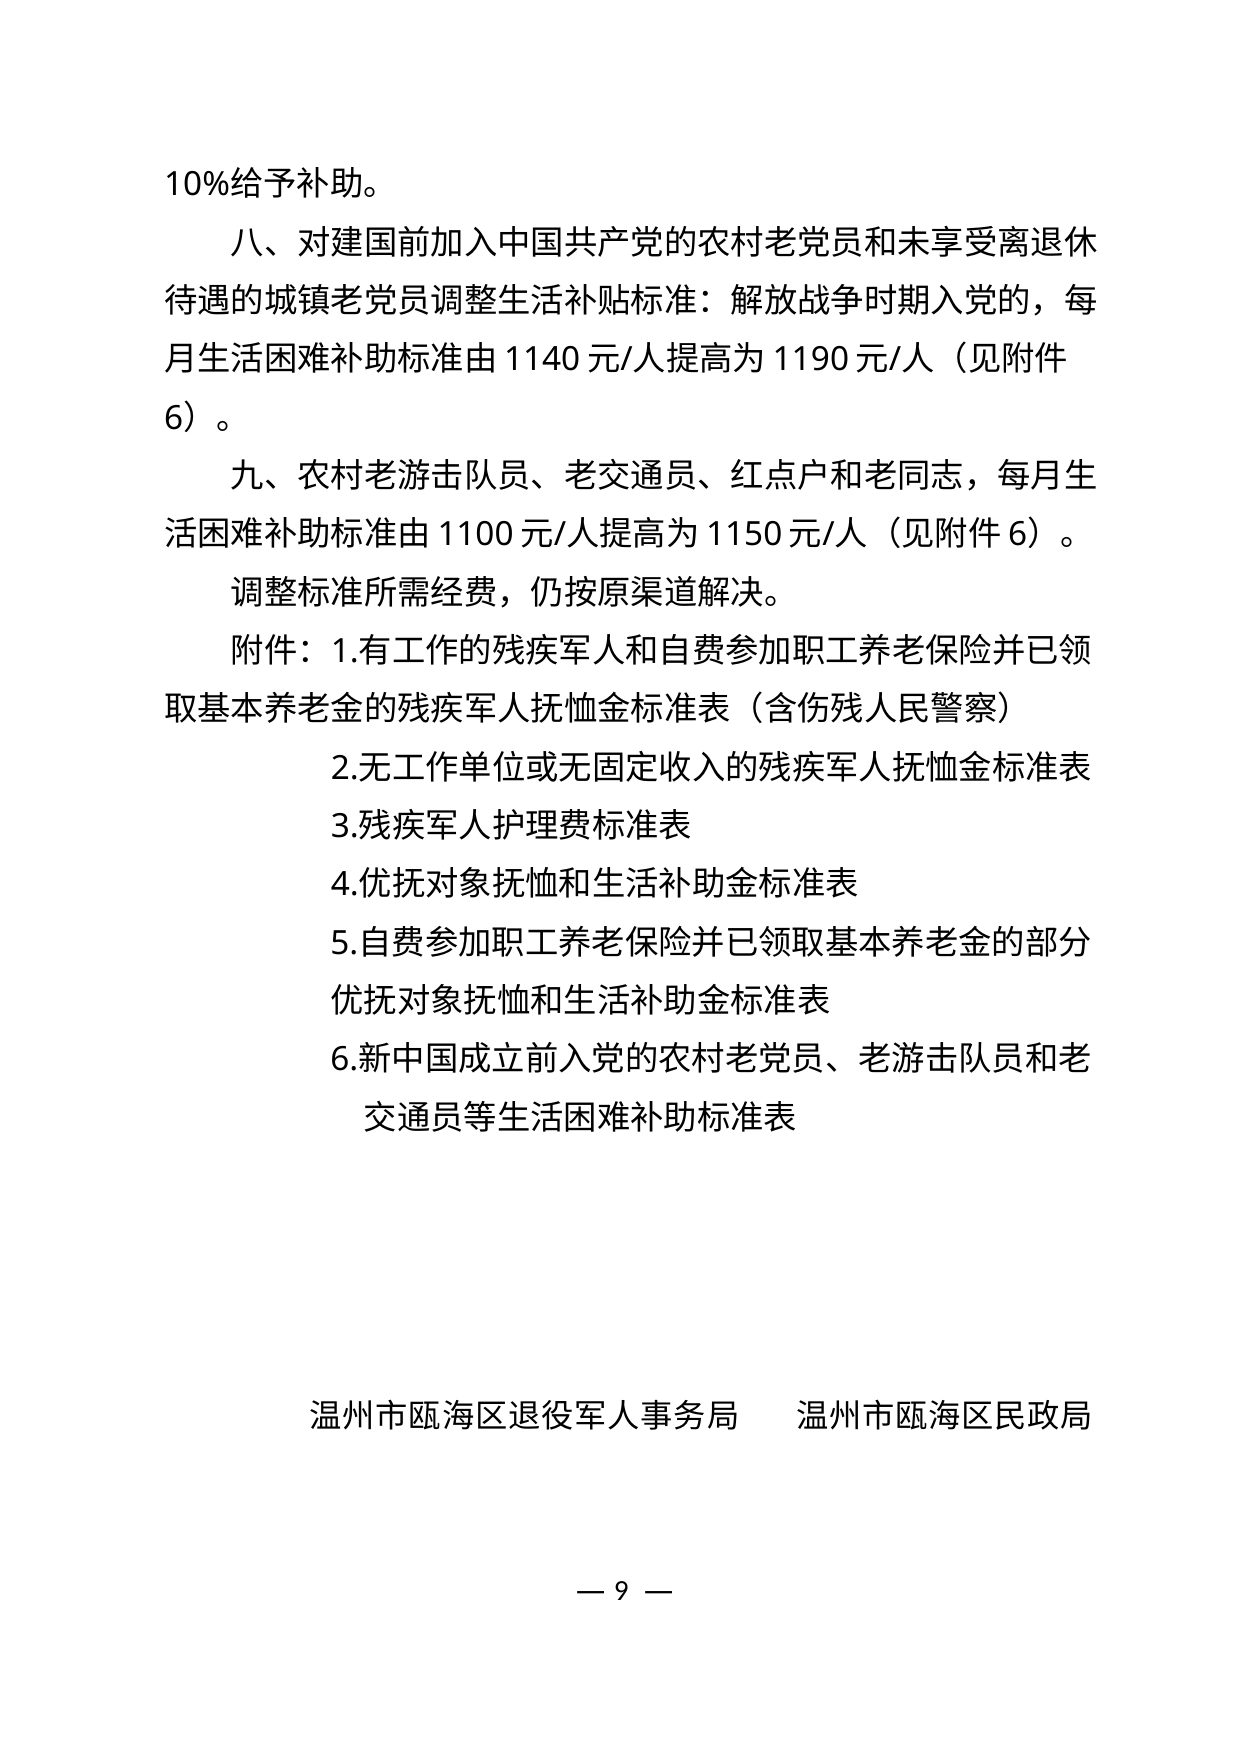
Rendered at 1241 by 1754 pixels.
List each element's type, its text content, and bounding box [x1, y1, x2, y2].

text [164, 149, 1097, 207]
text 调整标准所需经费，仍按原渠道解决。 [164, 557, 1097, 616]
text 附件：1.有工作的残疾军人和自费参加职工养老保险并已领取基本养老金的残疾军人抚恤金标准表（含伤残人民警察） [164, 616, 1097, 732]
text 5.自费参加职工养老保险并已领取基本养老金的部分优抚对象抚恤和生活补助金标准表 [330, 907, 1097, 1024]
text 3.残疾军人护理费标准表 [164, 791, 1097, 849]
text 温州市瓯海区退役军人事务局 温州市瓯海区民政局 [164, 1393, 1093, 1436]
text 2.无工作单位或无固定收入的残疾军人抚恤金标准表 [164, 732, 1097, 791]
text 4.优抚对象抚恤和生活补助金标准表 [164, 849, 1097, 907]
text 6.新中国成立前入党的农村老党员、老游击队员和老交通员等生活困难补助标准表 [330, 1024, 1097, 1141]
text 九、农村老游击队员、老交通员、红点户和老同志，每月生活困难补助标准由1100元/人提高为1150元/人（见附件6）。 [164, 441, 1097, 557]
text 八、对建国前加入中国共产党的农村老党员和未享受离退休待遇的城镇老党员调整生活补贴标准：解放战争时期入党的，每月生活困难补助标准由1140元/人提高为1190元/人（见附件6）。 [164, 207, 1097, 441]
